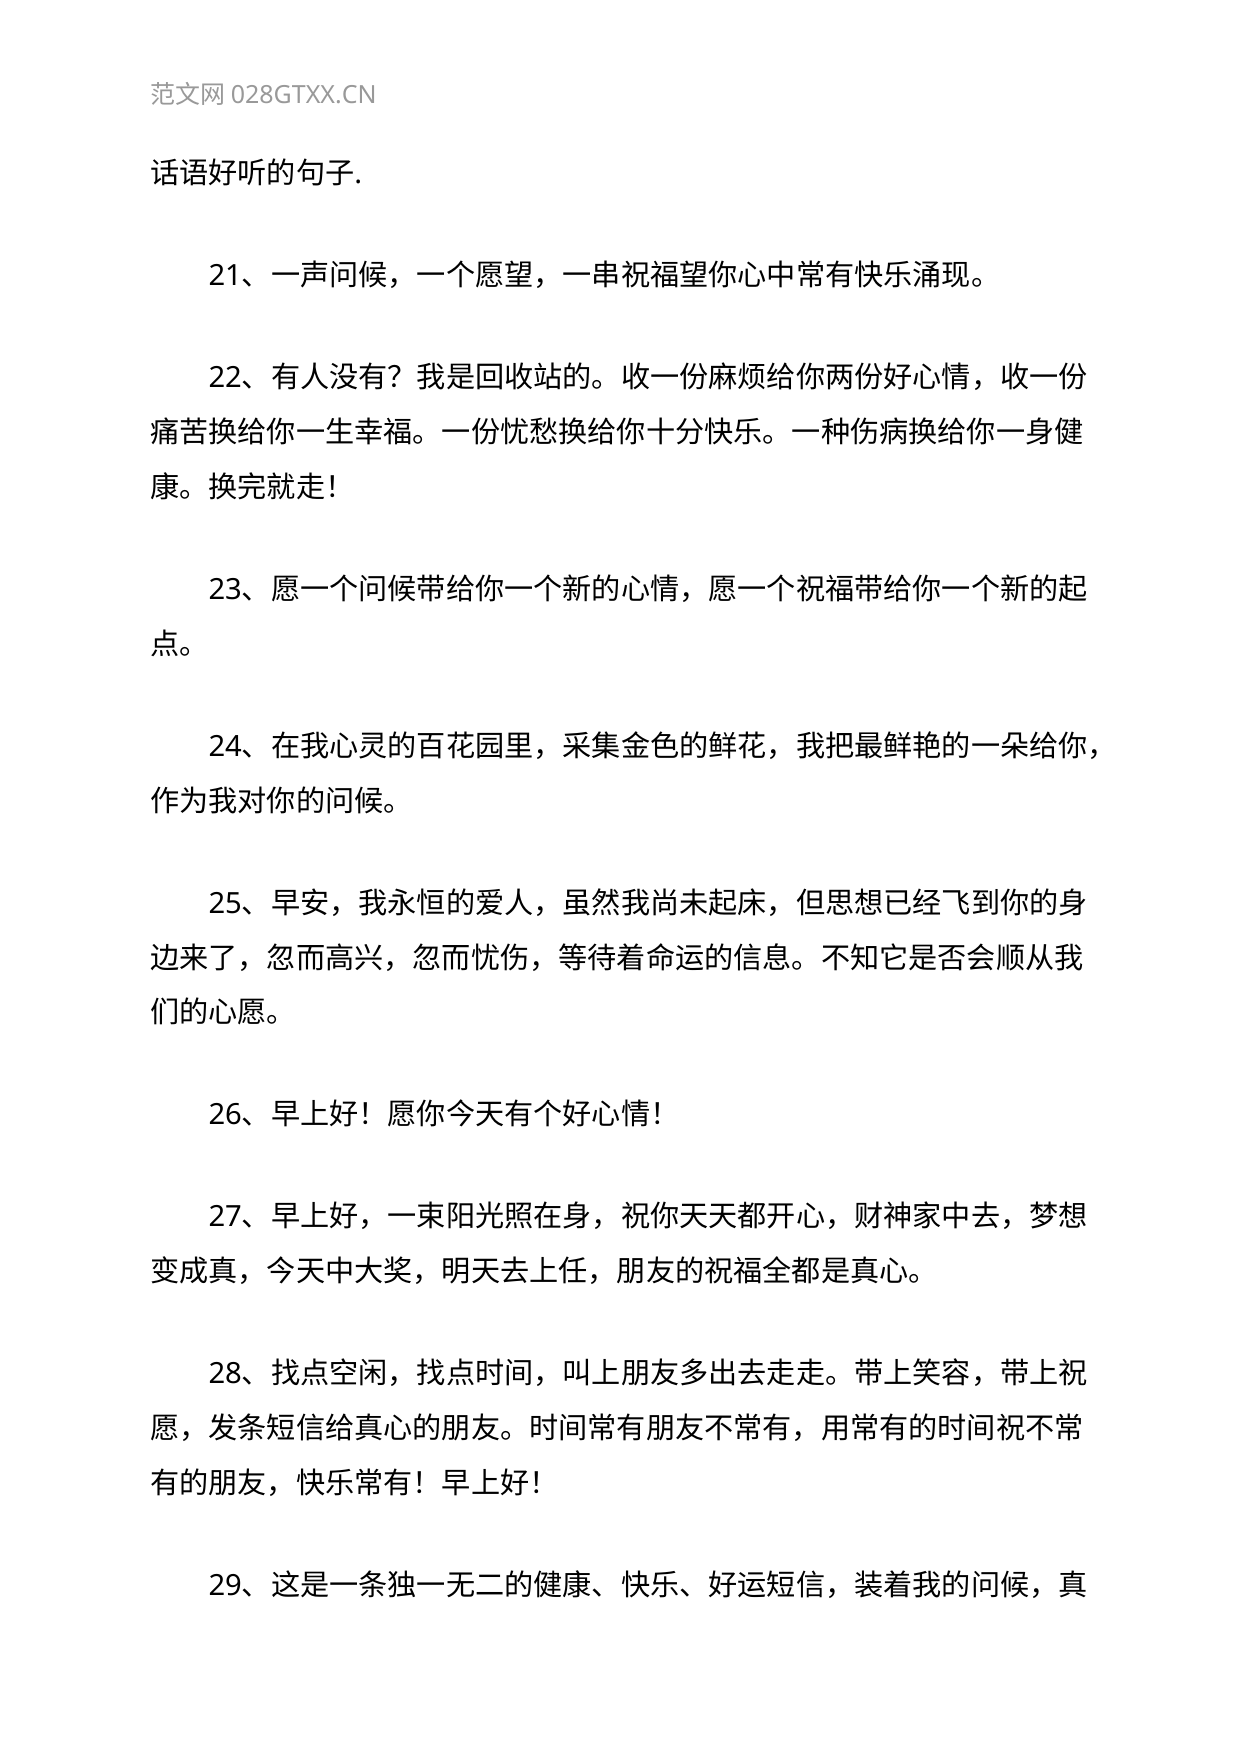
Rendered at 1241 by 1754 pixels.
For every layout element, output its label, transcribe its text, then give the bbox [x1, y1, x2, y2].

text 28、找点空闲，找点时间，叫上朋友多出去走走。带上笑容，带上祝愿，发条短信给真心的朋友。时间常有朋友不常有，用常有的时间祝不常有的朋友，快乐常有！早上好！ [150, 1349, 1090, 1502]
text 21、一声问候，一个愿望，一串祝福望你心中常有快乐涌现。 [150, 252, 1090, 294]
text 27、早上好，一束阳光照在身，祝你天天都开心，财神家中去，梦想变成真，今天中大奖，明天去上任，朋友的祝福全都是真心。 [150, 1193, 1090, 1290]
text 26、早上好！愿你今天有个好心情！ [150, 1091, 1090, 1133]
text 23、愿一个问候带给你一个新的心情，愿一个祝福带给你一个新的起点。 [150, 566, 1090, 663]
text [150, 1561, 1090, 1604]
text 25、早安，我永恒的爱人，虽然我尚未起床，但思想已经飞到你的身边来了，忽而高兴，忽而忧伤，等待着命运的信息。不知它是否会顺从我们的心愿。 [150, 879, 1090, 1031]
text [150, 150, 1090, 192]
text 22、有人没有？我是回收站的。收一份麻烦给你两份好心情，收一份痛苦换给你一生幸福。一份忧愁换给你十分快乐。一种伤病换给你一身健康。换完就走！ [150, 354, 1090, 506]
text 24、在我心灵的百花园里，采集金色的鲜花，我把最鲜艳的一朵给你，作为我对你的问候。 [150, 722, 1090, 820]
